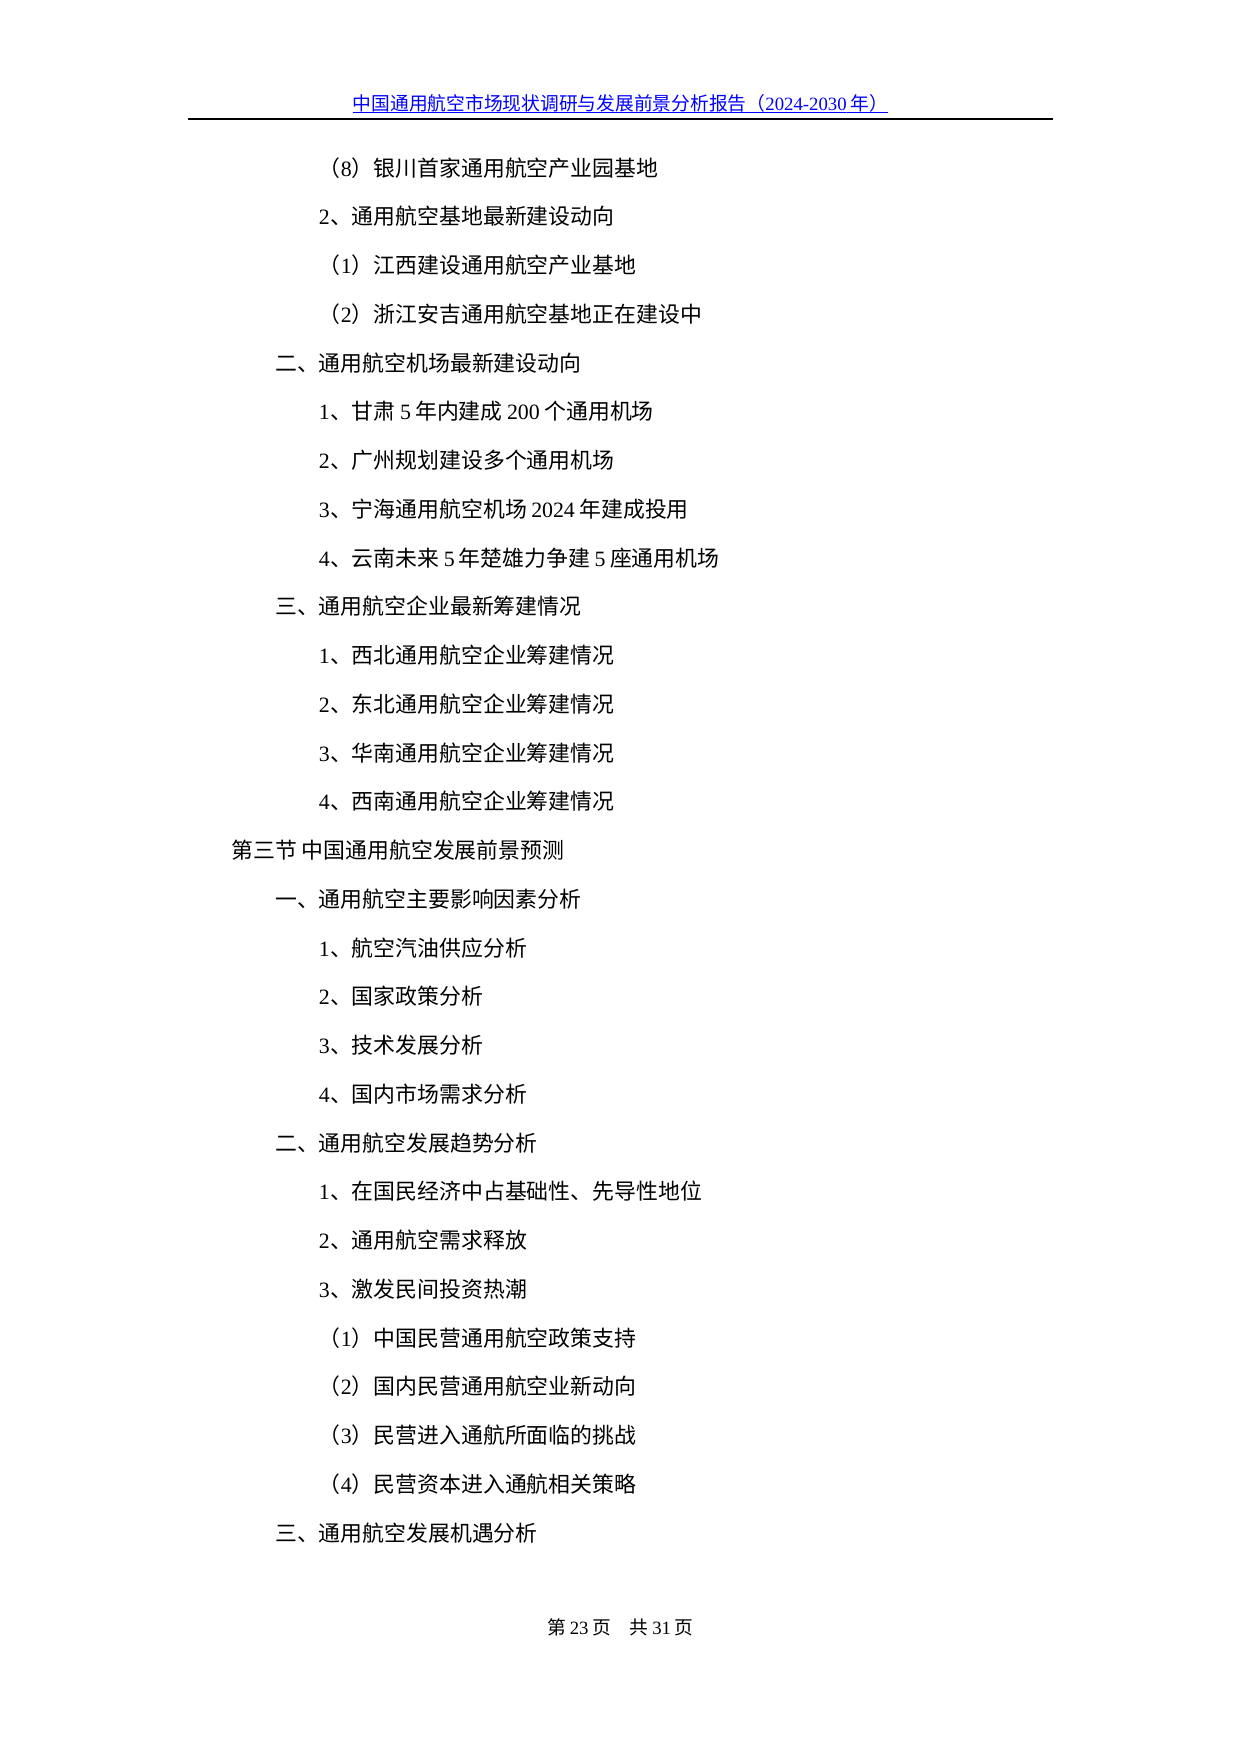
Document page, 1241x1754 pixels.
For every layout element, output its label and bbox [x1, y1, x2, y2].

text [187, 150, 1053, 1548]
